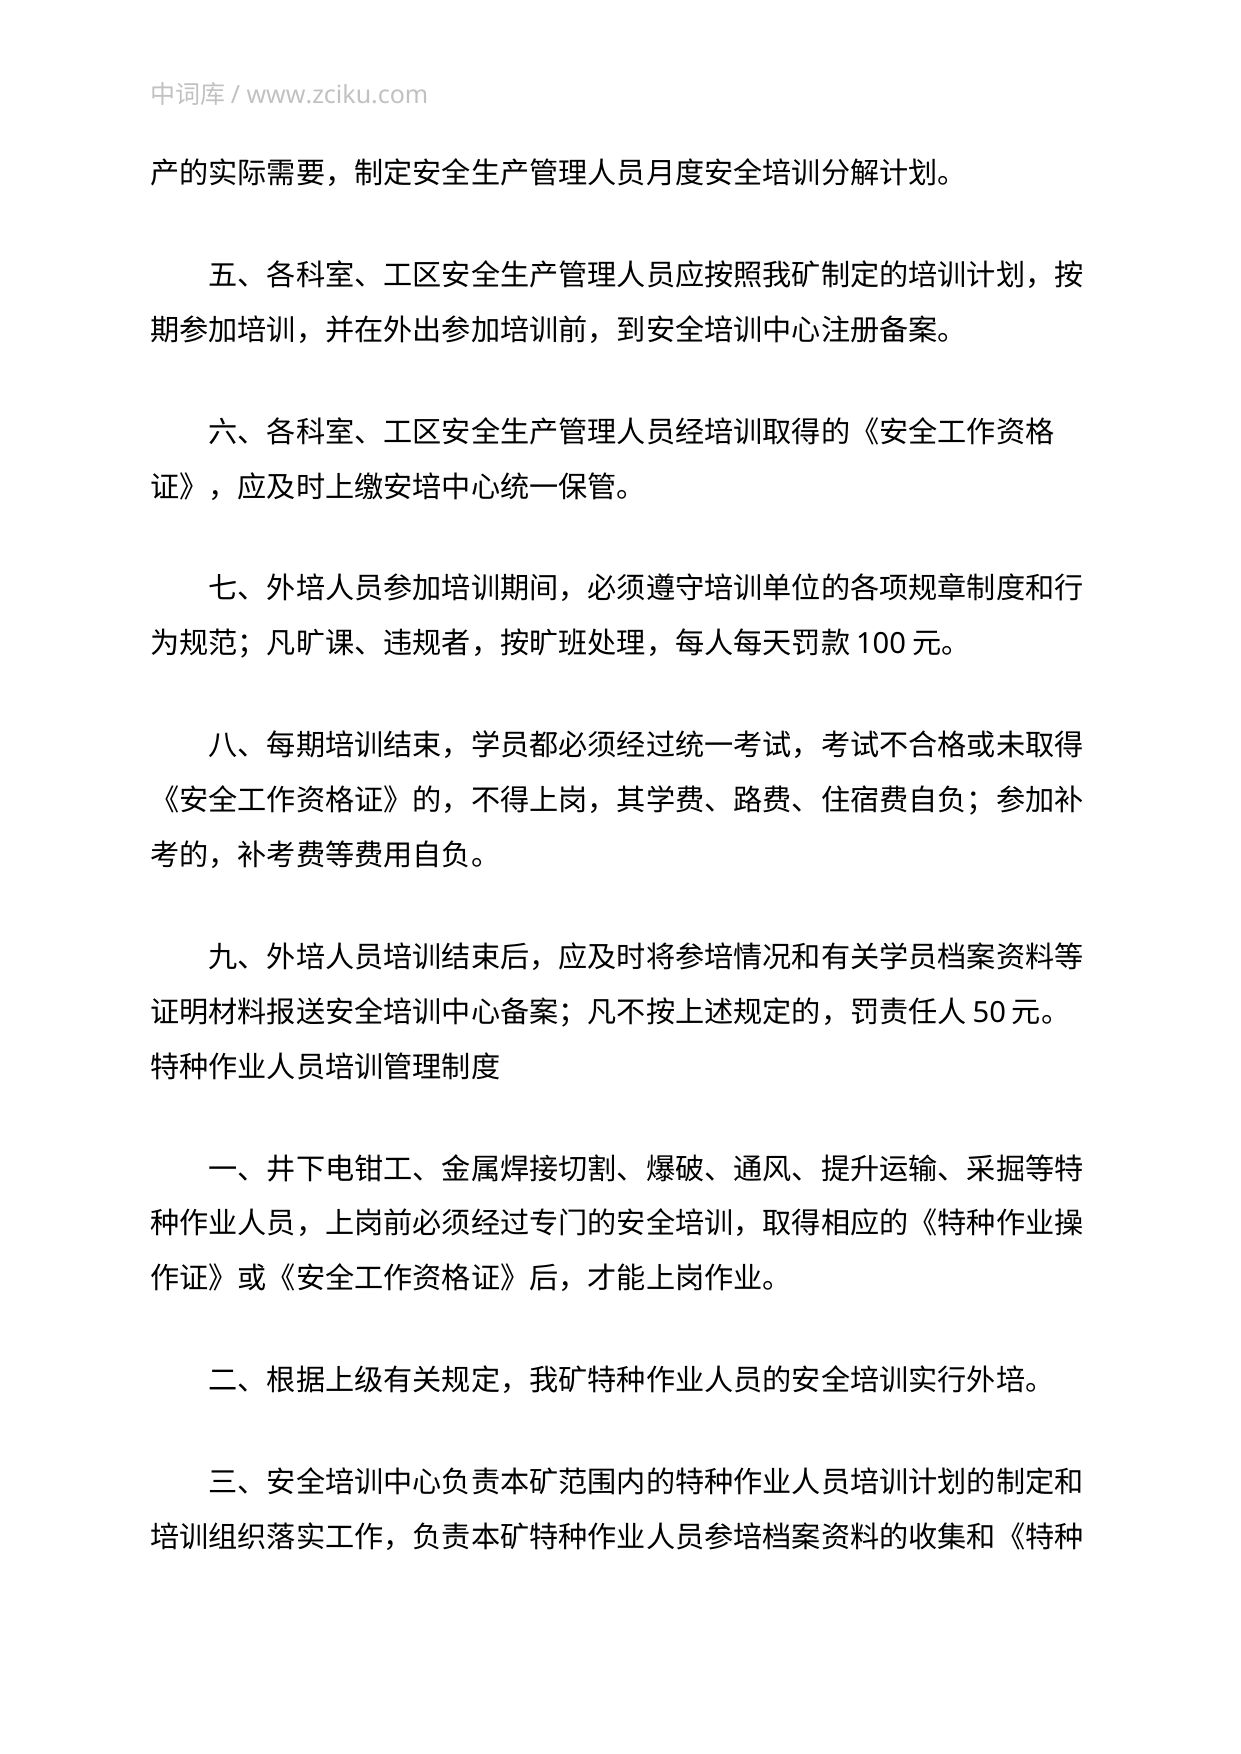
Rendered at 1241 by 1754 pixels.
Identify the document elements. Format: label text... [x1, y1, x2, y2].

text 九、外培人员培训结束后，应及时将参培情况和有关学员档案资料等证明材料报送安全培训中心备案；凡不按上述规定的，罚责任人50元。特种作业人员培训管理制度 [150, 933, 1090, 1086]
text 六、各科室、工区安全生产管理人员经培训取得的《安全工作资格证》，应及时上缴安培中心统一保管。 [150, 408, 1090, 506]
text 五、各科室、工区安全生产管理人员应按照我矿制定的培训计划，按期参加培训，并在外出参加培训前，到安全培训中心注册备案。 [150, 252, 1090, 349]
text 二、根据上级有关规定，我矿特种作业人员的安全培训实行外培。 [150, 1357, 1090, 1399]
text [150, 150, 1090, 192]
text 八、每期培训结束，学员都必须经过统一考试，考试不合格或未取得《安全工作资格证》的，不得上岗，其学费、路费、住宿费自负；参加补考的，补考费等费用自负。 [150, 722, 1090, 874]
text 七、外培人员参加培训期间，必须遵守培训单位的各项规章制度和行为规范；凡旷课、违规者，按旷班处理，每人每天罚款100元。 [150, 565, 1090, 662]
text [150, 1458, 1090, 1556]
text 一、井下电钳工、金属焊接切割、爆破、通风、提升运输、采掘等特种作业人员，上岗前必须经过专门的安全培训，取得相应的《特种作业操作证》或《安全工作资格证》后，才能上岗作业。 [150, 1145, 1090, 1297]
